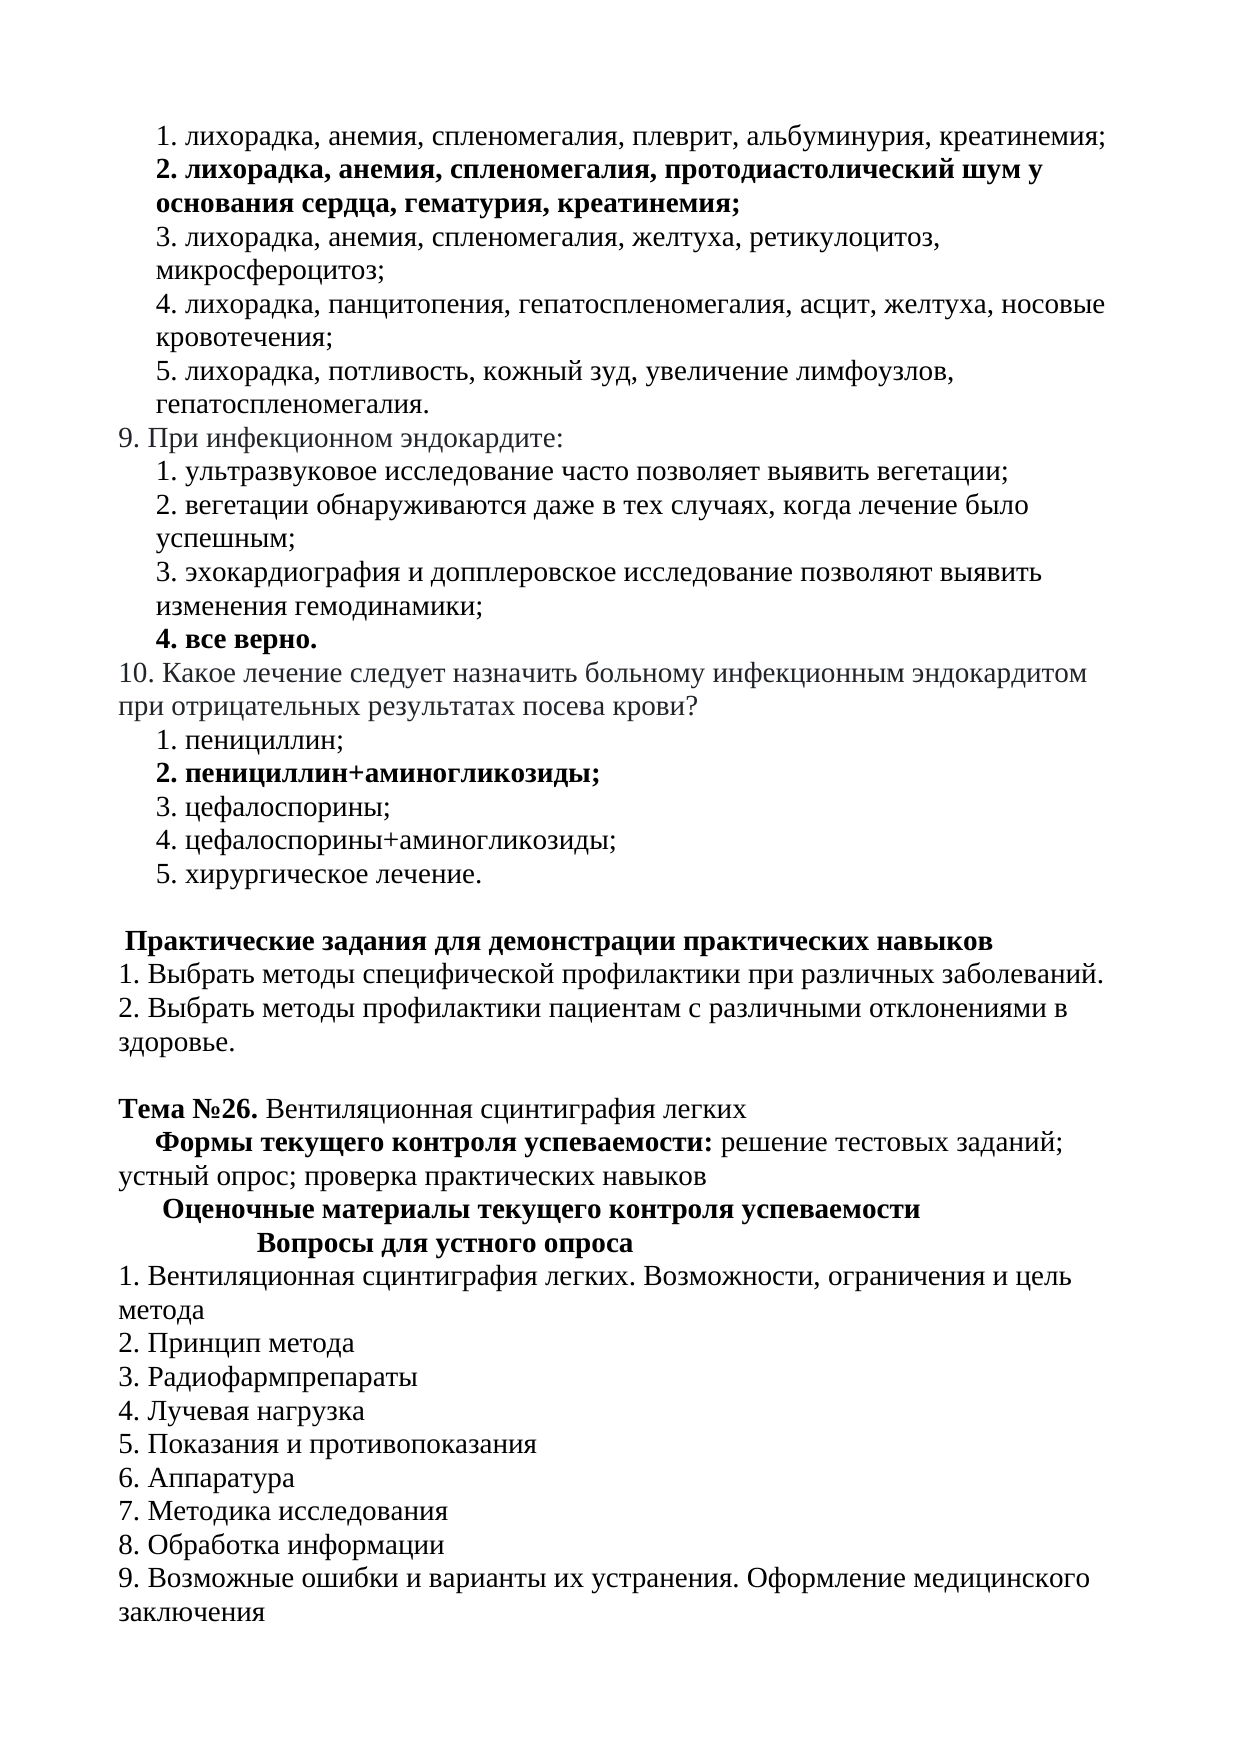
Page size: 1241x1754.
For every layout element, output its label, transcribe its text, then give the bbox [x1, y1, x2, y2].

text 1. ультразвуковое исследование часто позволяет выявить вегетации; [156, 453, 1122, 487]
text 5. хирургическое лечение. [156, 856, 1122, 889]
text 4. все верно. [156, 621, 1122, 655]
text 1. лихорадка, анемия, спленомегалия, плеврит, альбуминурия, креатинемия; [156, 118, 1122, 152]
text Оценочные материалы текущего контроля успеваемости [118, 1191, 1122, 1225]
text Практические задания для демонстрации практических навыков [118, 923, 1122, 957]
text 5. лихорадка, потливость, кожный зуд, увеличение лимфоузлов, гепатоспленомегалия. [156, 353, 1122, 420]
text 10. Какое лечение следует назначить больному инфекционным эндокардитом при отрицательных результатах посева крови? [118, 655, 1122, 722]
text 9. Возможные ошибки и варианты их устранения. Оформление медицинского заключения [118, 1560, 1122, 1627]
text 1. пенициллин; [156, 722, 1122, 755]
text 6. Аппаратура [118, 1460, 1122, 1493]
text 4. Лучевая нагрузка [118, 1393, 1122, 1426]
text 2. Выбрать методы профилактики пациентам с различными отклонениями в здоровье. [118, 990, 1122, 1057]
text 3. эхокардиография и допплеровское исследование позволяют выявить изменения гемодинамики; [156, 554, 1122, 621]
text 2. лихорадка, анемия, спленомегалия, протодиастолический шум у основания сердца, гематурия, креатинемия; [156, 152, 1122, 219]
text 4. цефалоспорины+аминогликозиды; [156, 822, 1122, 856]
text 4. лихорадка, панцитопения, гепатоспленомегалия, асцит, желтуха, носовые кровотечения; [156, 286, 1122, 353]
text 2. Принцип метода [118, 1326, 1122, 1359]
text 8. Обработка информации [118, 1527, 1122, 1560]
text Формы текущего контроля успеваемости: решение тестовых заданий; устный опрос; проверка практических навыков [118, 1124, 1122, 1191]
text Тема №26. Вентиляционная сцинтиграфия легких [118, 1091, 1122, 1124]
text 7. Методика исследования [118, 1493, 1122, 1527]
text 9. При инфекционном эндокардите: [118, 420, 1122, 453]
text 2. вегетации обнаруживаются даже в тех случаях, когда лечение было успешным; [156, 487, 1122, 554]
text 1. Вентиляционная сцинтиграфия легких. Возможности, ограничения и цель метода [118, 1258, 1122, 1326]
text 2. пенициллин+аминогликозиды; [156, 755, 1122, 789]
text 1. Выбрать методы специфической профилактики при различных заболеваний. [118, 957, 1122, 990]
text 3. лихорадка, анемия, спленомегалия, желтуха, ретикулоцитоз, микросфероцитоз; [156, 219, 1122, 286]
text 3. Радиофармпрепараты [118, 1359, 1122, 1393]
text Вопросы для устного опроса [118, 1225, 1122, 1258]
text 5. Показания и противопоказания [118, 1426, 1122, 1460]
text 3. цефалоспорины; [156, 789, 1122, 822]
